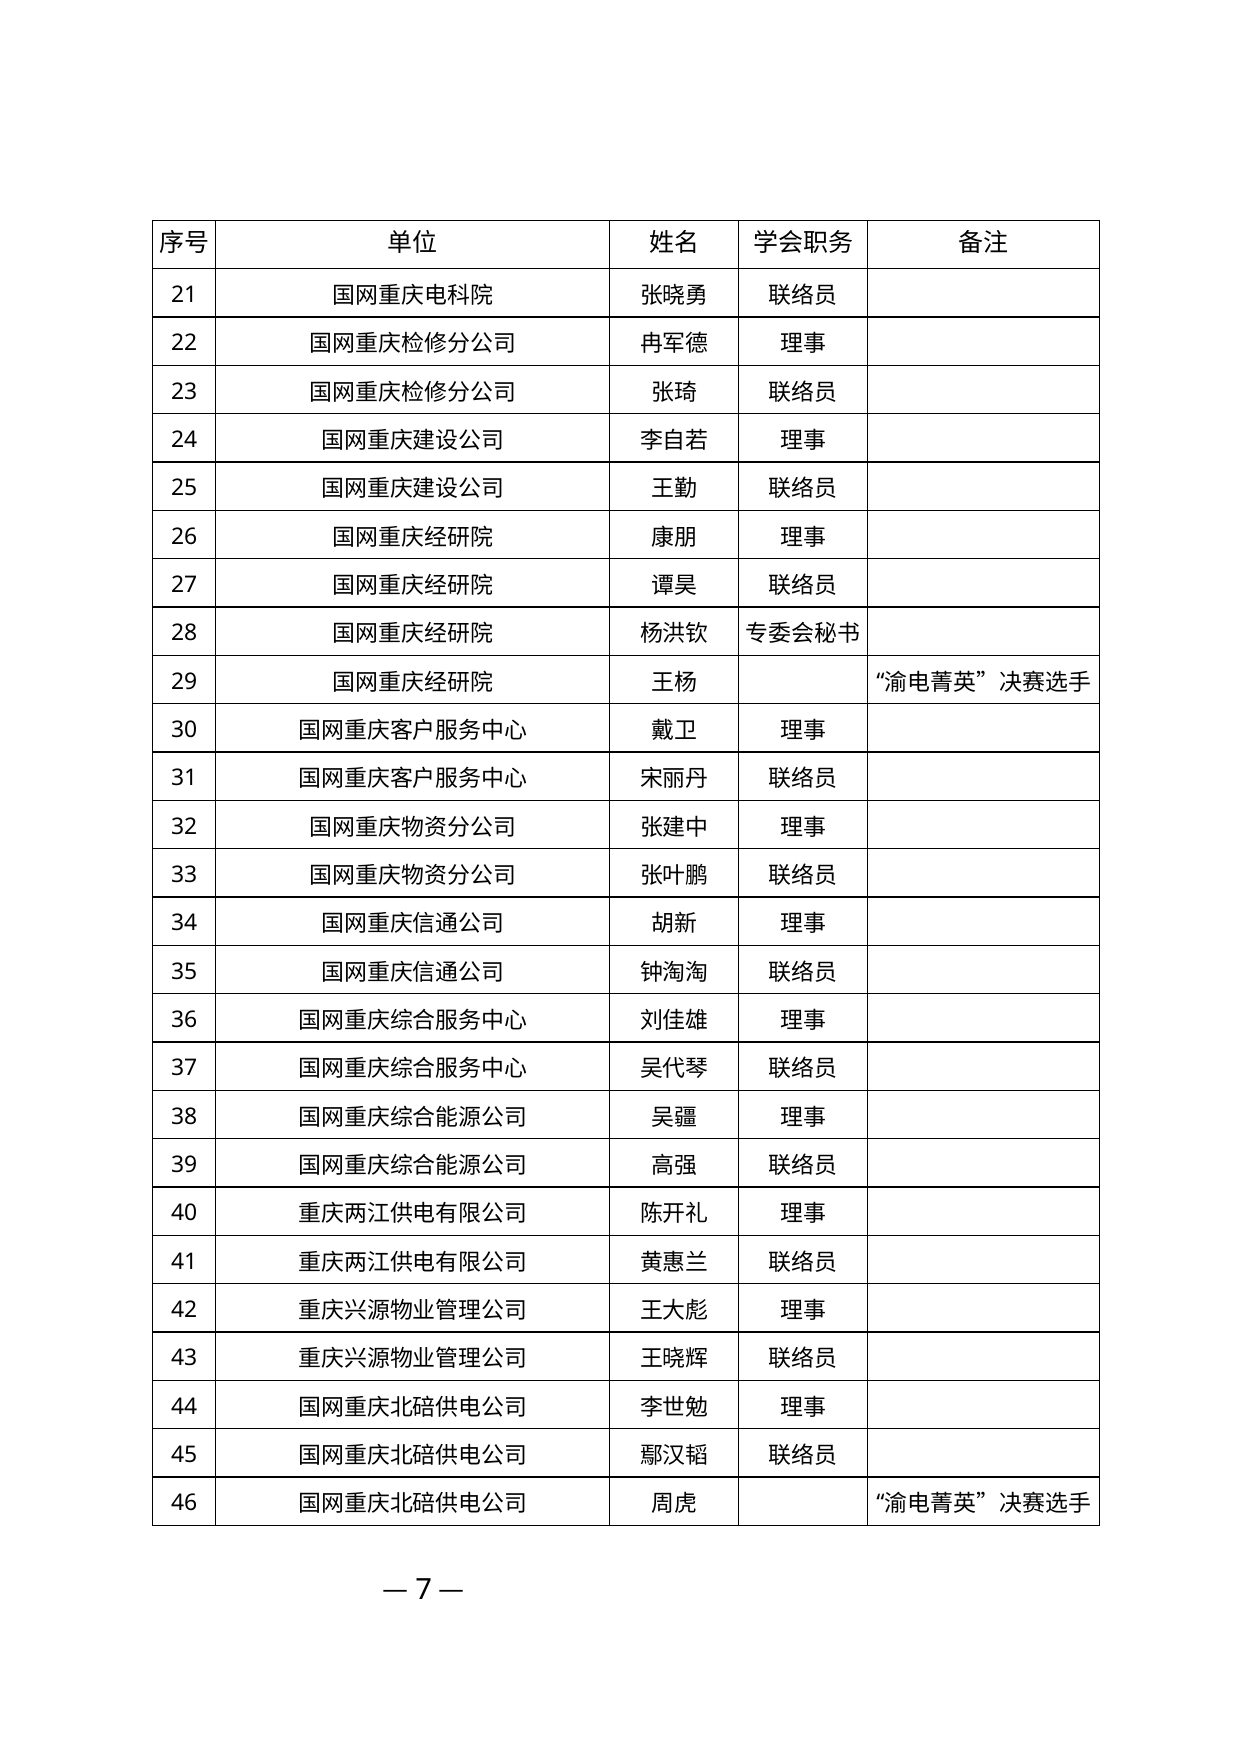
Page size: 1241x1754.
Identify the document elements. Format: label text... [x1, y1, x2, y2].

table_cell 理事 [739, 318, 867, 365]
table_cell 28 [153, 608, 215, 655]
table_cell [739, 656, 867, 703]
table_cell 胡新 [610, 898, 738, 945]
table_cell 联络员 [739, 946, 867, 993]
table_cell 国网重庆物资分公司 [216, 849, 609, 896]
table_cell [739, 1478, 867, 1525]
table_cell 联络员 [739, 849, 867, 896]
table_cell 国网重庆综合能源公司 [216, 1139, 609, 1186]
table_cell 张叶鹏 [610, 849, 738, 896]
table_cell 杨洪钦 [610, 608, 738, 655]
table_cell 35 [153, 946, 215, 993]
table_cell 国网重庆客户服务中心 [216, 704, 609, 751]
table_cell 联络员 [739, 1333, 867, 1380]
table_cell [868, 608, 1099, 655]
table_cell [868, 946, 1099, 993]
table_cell 重庆两江供电有限公司 [216, 1236, 609, 1283]
table_cell 联络员 [739, 463, 867, 510]
table_cell [868, 849, 1099, 896]
table_cell 吴代琴 [610, 1043, 738, 1090]
table_cell 刘佳雄 [610, 994, 738, 1041]
table_cell 国网重庆客户服务中心 [216, 753, 609, 800]
table_cell 张琦 [610, 366, 738, 413]
table_cell 张晓勇 [610, 269, 738, 316]
table_cell 戴卫 [610, 704, 738, 751]
table_cell 国网重庆检修分公司 [216, 366, 609, 413]
table_cell 23 [153, 366, 215, 413]
table_cell 吴疆 [610, 1091, 738, 1138]
table_cell 国网重庆经研院 [216, 656, 609, 703]
table_cell 理事 [739, 994, 867, 1041]
table_cell [868, 898, 1099, 945]
table_cell 联络员 [739, 1139, 867, 1186]
table_cell [868, 801, 1099, 848]
table_cell 国网重庆综合服务中心 [216, 994, 609, 1041]
table_cell 39 [153, 1139, 215, 1186]
table_cell 联络员 [739, 753, 867, 800]
table_cell 黄惠兰 [610, 1236, 738, 1283]
table_cell 34 [153, 898, 215, 945]
table_cell “渝电菁英”决赛选手 [868, 1478, 1099, 1525]
table_header 单位 [216, 221, 609, 268]
table_header 备注 [868, 221, 1099, 268]
table_cell 国网重庆北碚供电公司 [216, 1381, 609, 1428]
table_cell 国网重庆检修分公司 [216, 318, 609, 365]
table_cell [868, 269, 1099, 316]
table_cell 44 [153, 1381, 215, 1428]
table_cell 联络员 [739, 1236, 867, 1283]
table_cell 45 [153, 1429, 215, 1476]
table_cell 联络员 [739, 559, 867, 606]
table_cell 国网重庆电科院 [216, 269, 609, 316]
table_cell 国网重庆综合服务中心 [216, 1043, 609, 1090]
table_cell 国网重庆经研院 [216, 511, 609, 558]
table_cell [868, 1429, 1099, 1476]
table_cell 理事 [739, 1284, 867, 1331]
table_cell 国网重庆信通公司 [216, 946, 609, 993]
table_cell [868, 1236, 1099, 1283]
table_cell 国网重庆北碚供电公司 [216, 1478, 609, 1525]
table_header 序号 [153, 221, 215, 268]
table_cell 国网重庆北碚供电公司 [216, 1429, 609, 1476]
table_cell 国网重庆信通公司 [216, 898, 609, 945]
table_cell 专委会秘书 [739, 608, 867, 655]
table_cell [868, 1139, 1099, 1186]
table_cell 46 [153, 1478, 215, 1525]
table_cell 重庆兴源物业管理公司 [216, 1284, 609, 1331]
table_cell 31 [153, 753, 215, 800]
table_cell [868, 1284, 1099, 1331]
table_cell 29 [153, 656, 215, 703]
table_cell 联络员 [739, 366, 867, 413]
table_cell 国网重庆综合能源公司 [216, 1091, 609, 1138]
table_cell [868, 1188, 1099, 1235]
table_cell “渝电菁英”决赛选手 [868, 656, 1099, 703]
table_cell 理事 [739, 1381, 867, 1428]
table_cell 理事 [739, 704, 867, 751]
table_cell [868, 511, 1099, 558]
table_cell 联络员 [739, 1429, 867, 1476]
table_cell [868, 318, 1099, 365]
table_cell 42 [153, 1284, 215, 1331]
table_cell 理事 [739, 414, 867, 461]
table_cell 周虎 [610, 1478, 738, 1525]
table_cell 陈开礼 [610, 1188, 738, 1235]
table_cell 30 [153, 704, 215, 751]
table_cell 理事 [739, 1188, 867, 1235]
table_cell [868, 414, 1099, 461]
table_cell 李世勉 [610, 1381, 738, 1428]
table_cell [868, 704, 1099, 751]
table_cell [868, 1043, 1099, 1090]
table_cell 康朋 [610, 511, 738, 558]
table_cell 鄢汉韬 [610, 1429, 738, 1476]
table_cell 宋丽丹 [610, 753, 738, 800]
table_cell 21 [153, 269, 215, 316]
table_cell 25 [153, 463, 215, 510]
table_cell 27 [153, 559, 215, 606]
table_cell 理事 [739, 1091, 867, 1138]
table_cell 43 [153, 1333, 215, 1380]
table_cell 王勤 [610, 463, 738, 510]
table_cell 王大彪 [610, 1284, 738, 1331]
table_cell [868, 366, 1099, 413]
table_cell 38 [153, 1091, 215, 1138]
table_cell 国网重庆物资分公司 [216, 801, 609, 848]
table_cell 33 [153, 849, 215, 896]
table_cell 理事 [739, 801, 867, 848]
table_cell [868, 463, 1099, 510]
table_cell 国网重庆建设公司 [216, 463, 609, 510]
table_cell [868, 1381, 1099, 1428]
table_cell 41 [153, 1236, 215, 1283]
table_cell 冉军德 [610, 318, 738, 365]
table_cell 36 [153, 994, 215, 1041]
table_cell 国网重庆经研院 [216, 559, 609, 606]
table_cell 理事 [739, 511, 867, 558]
table_cell 高强 [610, 1139, 738, 1186]
table_header 学会职务 [739, 221, 867, 268]
table_cell 国网重庆建设公司 [216, 414, 609, 461]
table_cell 26 [153, 511, 215, 558]
table_cell 联络员 [739, 269, 867, 316]
table_header 姓名 [610, 221, 738, 268]
table_cell [868, 1091, 1099, 1138]
table_cell 22 [153, 318, 215, 365]
table_cell [868, 559, 1099, 606]
table_cell [868, 994, 1099, 1041]
table_cell 32 [153, 801, 215, 848]
table_cell 理事 [739, 898, 867, 945]
table_cell [868, 753, 1099, 800]
table_cell 40 [153, 1188, 215, 1235]
table_cell 李自若 [610, 414, 738, 461]
table_cell 谭昊 [610, 559, 738, 606]
table_cell 国网重庆经研院 [216, 608, 609, 655]
table_cell 24 [153, 414, 215, 461]
table_cell 联络员 [739, 1043, 867, 1090]
table_cell 重庆兴源物业管理公司 [216, 1333, 609, 1380]
table_cell 张建中 [610, 801, 738, 848]
table_cell 钟淘淘 [610, 946, 738, 993]
table_cell 王杨 [610, 656, 738, 703]
table_cell [868, 1333, 1099, 1380]
table_cell 王晓辉 [610, 1333, 738, 1380]
table_cell 重庆两江供电有限公司 [216, 1188, 609, 1235]
table_cell 37 [153, 1043, 215, 1090]
